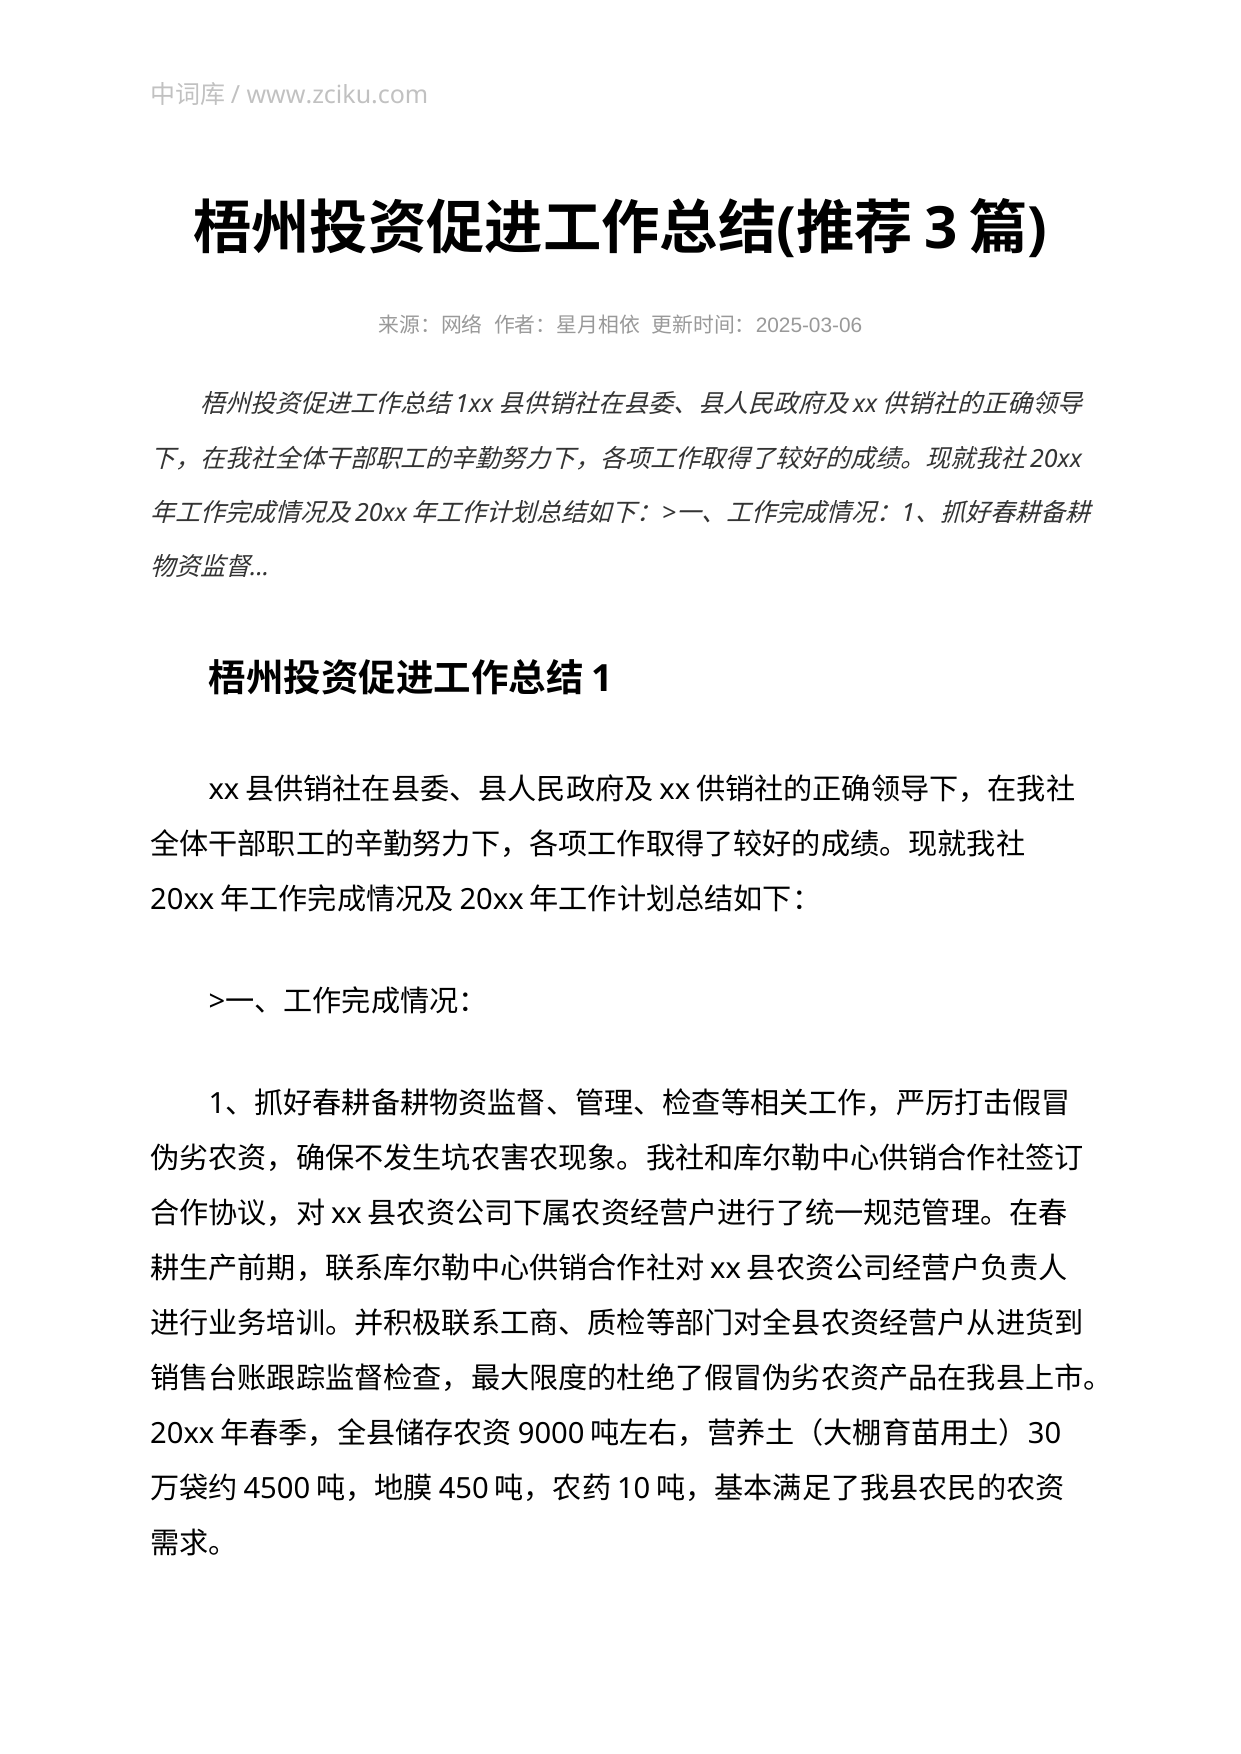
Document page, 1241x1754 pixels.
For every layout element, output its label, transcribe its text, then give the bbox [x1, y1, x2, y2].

text 来源：网络 作者：星月相依 更新时间：2025-03-06 [150, 313, 1090, 337]
text 1、抓好春耕备耕物资监督、管理、检查等相关工作，严厉打击假冒伪劣农资，确保不发生坑农害农现象。我社和库尔勒中心供销合作社签订合作协议，对xx县农资公司下属农资经营户进行了统一规范管理。在春耕生产前期，联系库尔勒中心供销合作社对xx县农资公司经营户负责人进行业务培训。并积极联系工商、质检等部门对全县农资经营户从进货到销售台账跟踪监督检查，最大限度的杜绝了假冒伪劣农资产品在我县上市。20xx年春季，全县储存农资9000吨左右，营养土（大棚育苗用土）30万袋约4500吨，地膜450吨，农药10吨，基本满足了我县农民的农资需求。 [150, 1079, 1090, 1562]
text >一、工作完成情况： [150, 978, 1090, 1020]
text xx县供销社在县委、县人民政府及xx供销社的正确领导下，在我社全体干部职工的辛勤努力下，各项工作取得了较好的成绩。现就我社20xx年工作完成情况及20xx年工作计划总结如下： [150, 766, 1090, 918]
subtitle 梧州投资促进工作总结(推荐3篇) [150, 181, 1090, 266]
text 梧州投资促进工作总结1 [150, 648, 1090, 703]
text 梧州投资促进工作总结1xx县供销社在县委、县人民政府及xx供销社的正确领导下，在我社全体干部职工的辛勤努力下，各项工作取得了较好的成绩。现就我社20xx年工作完成情况及20xx年工作计划总结如下：>一、工作完成情况：1、抓好春耕备耕物资监督... [150, 384, 1090, 583]
